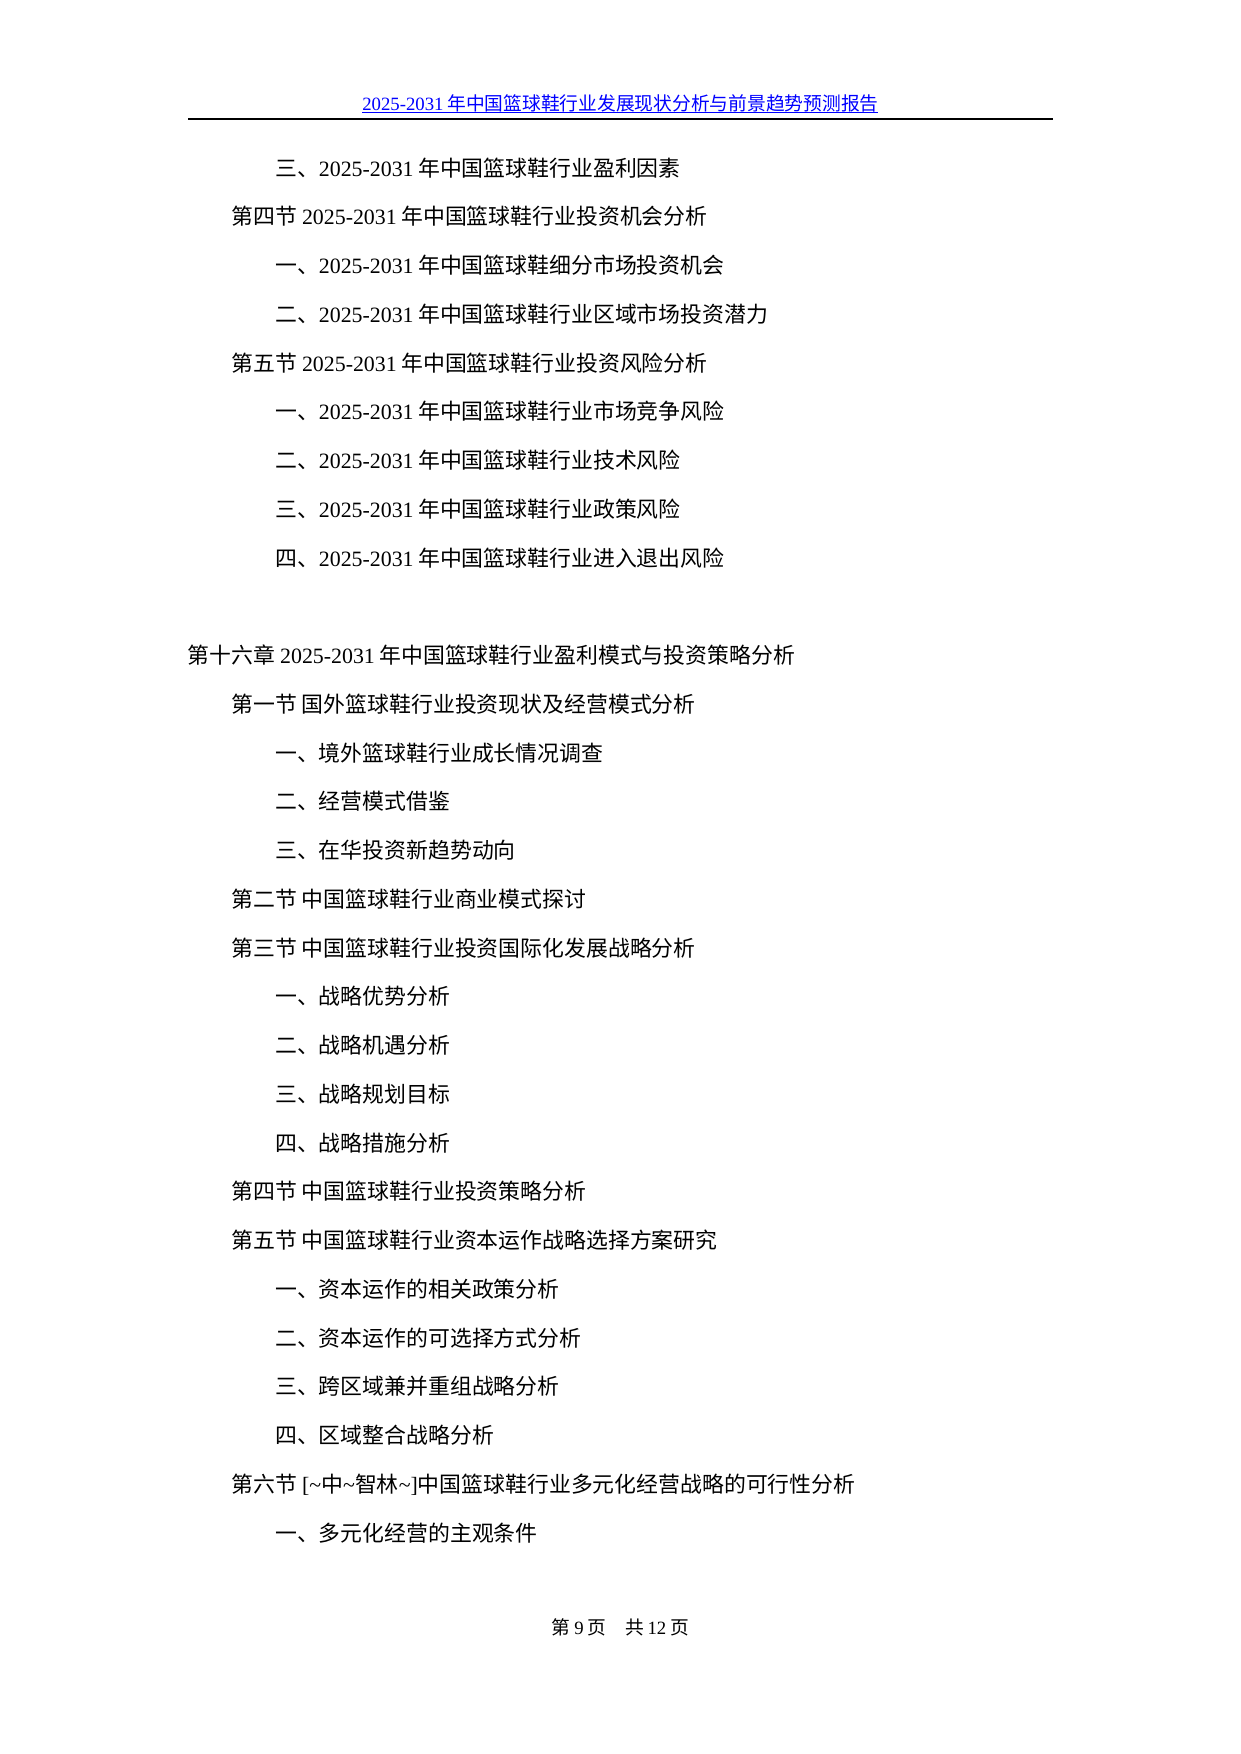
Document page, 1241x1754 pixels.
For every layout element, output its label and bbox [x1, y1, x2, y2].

text [187, 150, 1053, 1548]
